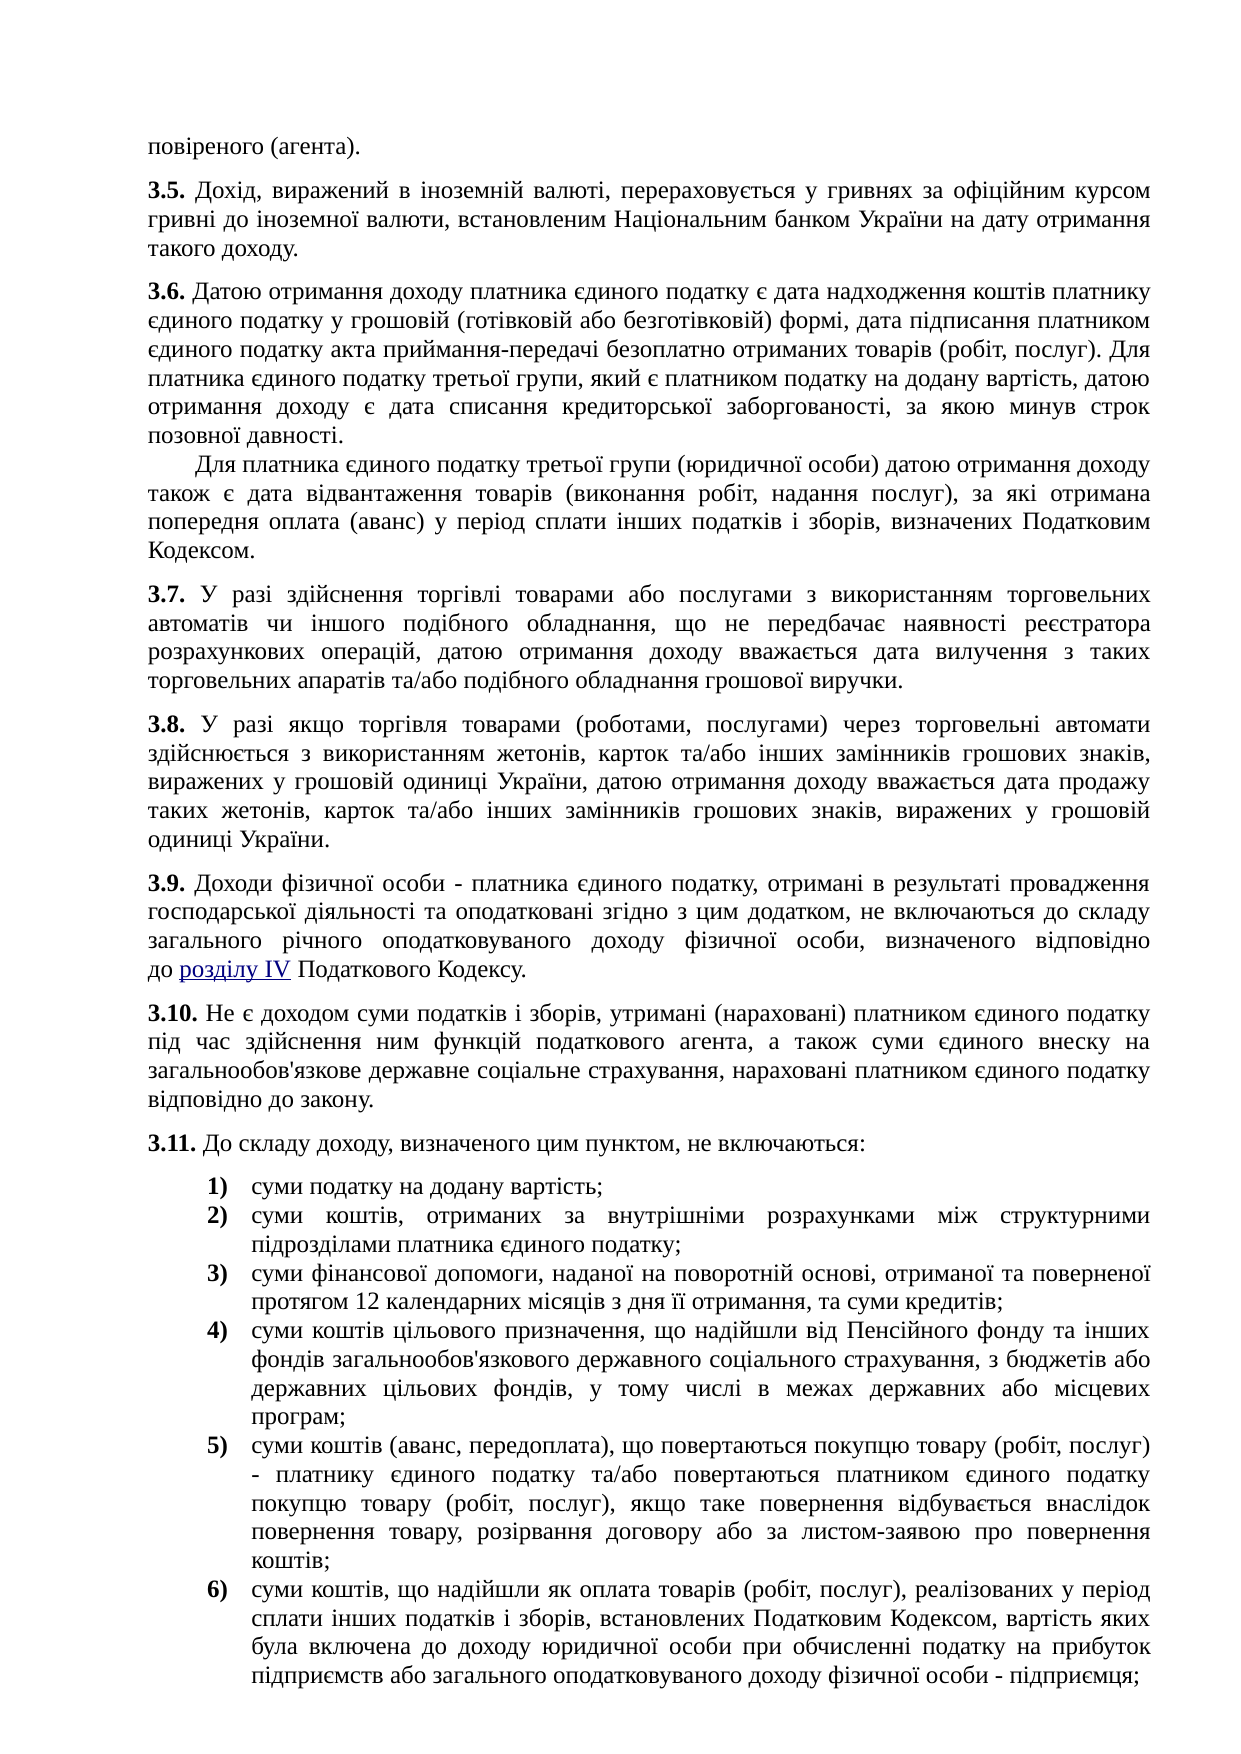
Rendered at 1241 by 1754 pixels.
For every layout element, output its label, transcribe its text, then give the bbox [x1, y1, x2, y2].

text 3.10. Не є доходом суми податків і зборів, утримані (нараховані) платником єдиного податку під час здійснення ним функцій податкового агента, а також суми єдиного внеску на загальнообов'язкове державне соціальне страхування, нараховані платником єдиного податку відповідно до закону. [148, 998, 1152, 1113]
text 3.6. Датою отримання доходу платника єдиного податку є дата надходження коштів платнику єдиного податку у грошовій (готівковій або безготівковій) формі, дата підписання платником єдиного податку акта приймання-передачі безоплатно отриманих товарів (робіт, послуг). Для платника єдиного податку третьої групи, який є платником податку на додану вартість, датою отримання доходу є дата списання кредиторської заборгованості, за якою минув строк позовної давності. [148, 276, 1152, 449]
list суми фінансової допомоги, наданої на поворотній основі, отриманої та поверненої протягом 12 календарних місяців з дня її отримання, та суми кредитів; [207, 1258, 1152, 1315]
text 3.8. У разі якщо торгівля товарами (роботами, послугами) через торговельні автомати здійснюється з використанням жетонів, карток та/або інших замінників грошових знаків, виражених у грошовій одиниці України, датою отримання доходу вважається дата продажу таких жетонів, карток та/або інших замінників грошових знаків, виражених у грошовій одиниці України. [148, 709, 1152, 853]
text 3.11. До складу доходу, визначеного цим пунктом, не включаються: [148, 1128, 1152, 1156]
list суми коштів, отриманих за внутрішніми розрахунками між структурними підрозділами платника єдиного податку; [207, 1200, 1152, 1258]
list суми коштів (аванс, передоплата), що повертаються покупцю товару (робіт, послуг) - платнику єдиного податку та/або повертаються платником єдиного податку покупцю товару (робіт, послуг), якщо таке повернення відбувається внаслідок повернення товару, розірвання договору або за листом-заявою про повернення коштів; [207, 1430, 1152, 1574]
text 3.9. Доходи фізичної особи - платника єдиного податку, отримані в результаті провадження господарської діяльності та оподатковані згідно з цим додатком, не включаються до складу загального річного оподатковуваного доходу фізичної особи, визначеного відповідно до розділу IV Податкового Кодексу. [148, 868, 1152, 983]
text Для платника єдиного податку третьої групи (юридичної особи) датою отримання доходу також є дата відвантаження товарів (виконання робіт, надання послуг), за які отримана попередня оплата (аванс) у період сплати інших податків і зборів, визначених Податковим Кодексом. [148, 449, 1152, 564]
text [148, 131, 1152, 160]
list суми коштів, що надійшли як оплата товарів (робіт, послуг), реалізованих у період сплати інших податків і зборів, встановлених Податковим Кодексом, вартість яких була включена до доходу юридичної особи при обчисленні податку на прибуток підприємств або загального оподатковуваного доходу фізичної особи - підприємця; [207, 1574, 1152, 1689]
list суми податку на додану вартість; [207, 1171, 1152, 1200]
text 3.7. У разі здійснення торгівлі товарами або послугами з використанням торговельних автоматів чи іншого подібного обладнання, що не передбачає наявності реєстратора розрахункових операцій, датою отримання доходу вважається дата вилучення з таких торговельних апаратів та/або подібного обладнання грошової виручки. [148, 579, 1152, 694]
text 3.5. Дохід, виражений в іноземній валюті, перераховується у гривнях за офіційним курсом гривні до іноземної валюти, встановленим Національним банком України на дату отримання такого доходу. [148, 175, 1152, 261]
list суми коштів цільового призначення, що надійшли від Пенсійного фонду та інших фондів загальнообов'язкового державного соціального страхування, з бюджетів або державних цільових фондів, у тому числі в межах державних або місцевих програм; [207, 1315, 1152, 1430]
